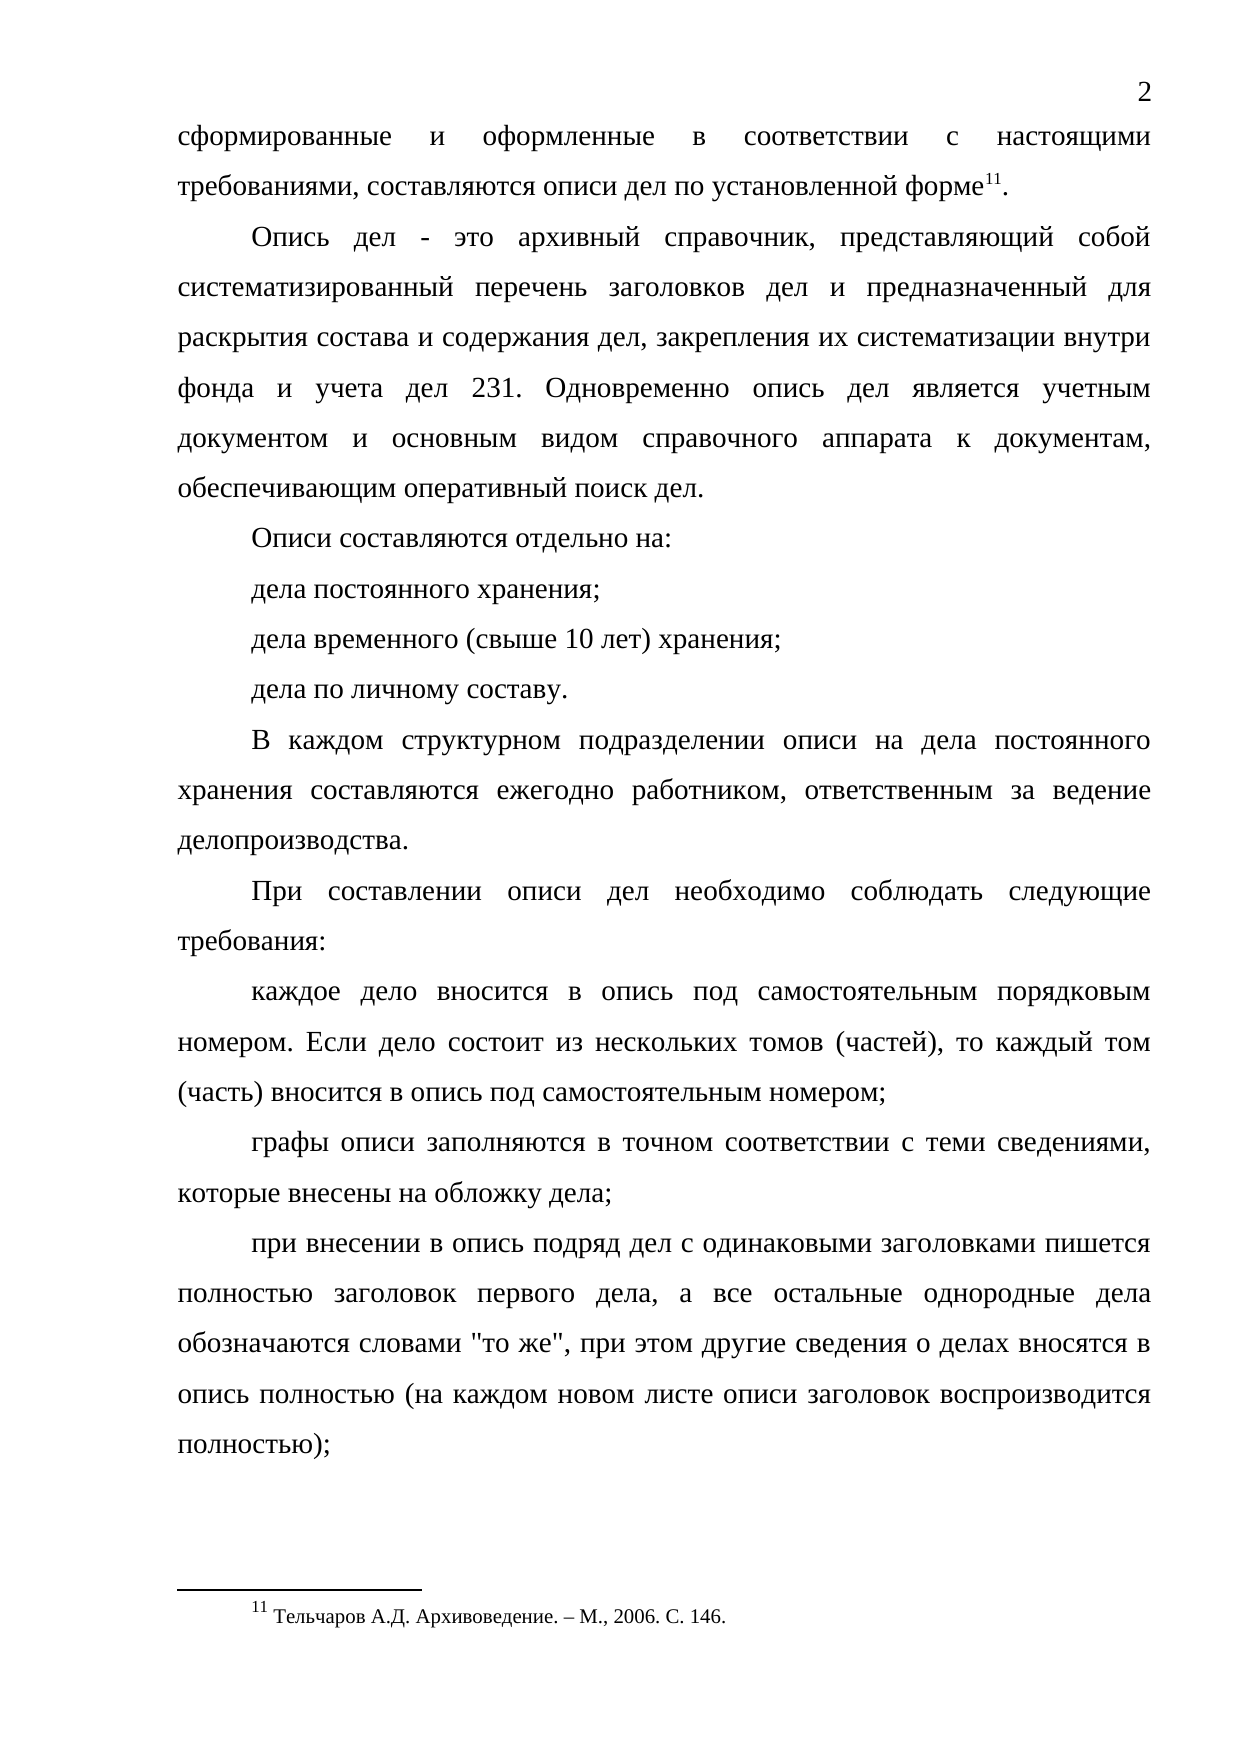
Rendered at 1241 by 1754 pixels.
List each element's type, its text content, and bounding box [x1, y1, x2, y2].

text дела временного (свыше 10 лет) хранения; [177, 621, 1152, 655]
text при внесении в опись подряд дел с одинаковыми заголовками пишется полностью заголовок первого дела, а все остальные однородные дела обозначаются словами "то же", при этом другие сведения о делах вносятся в опись полностью (на каждом новом листе описи заголовок воспроизводится полностью); [177, 1225, 1152, 1460]
text Опись дел - это архивный справочник, представляющий собой систематизированный перечень заголовков дел и предназначенный для раскрытия состава и содержания дел, закрепления их систематизации внутри фонда и учета дел 231. Одновременно опись дел является учетным документом и основным видом справочного аппарата к документам, обеспечивающим оперативный поиск дел. [177, 219, 1152, 504]
text Описи составляются отдельно на: [177, 521, 1152, 554]
text каждое дело вносится в опись под самостоятельным порядковым номером. Если дело состоит из нескольких томов (частей), то каждый том (часть) вносится в опись под самостоятельным номером; [177, 973, 1152, 1108]
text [177, 118, 1152, 202]
text В каждом структурном подразделении описи на дела постоянного хранения составляются ежегодно работником, ответственным за ведение делопроизводства. [177, 722, 1152, 856]
text дела постоянного хранения; [177, 571, 1152, 604]
text При составлении описи дел необходимо соблюдать следующие требования: [177, 873, 1152, 957]
text дела по личному составу. [177, 672, 1152, 705]
text графы описи заполняются в точном соответствии с теми сведениями, которые внесены на обложку дела; [177, 1124, 1152, 1208]
